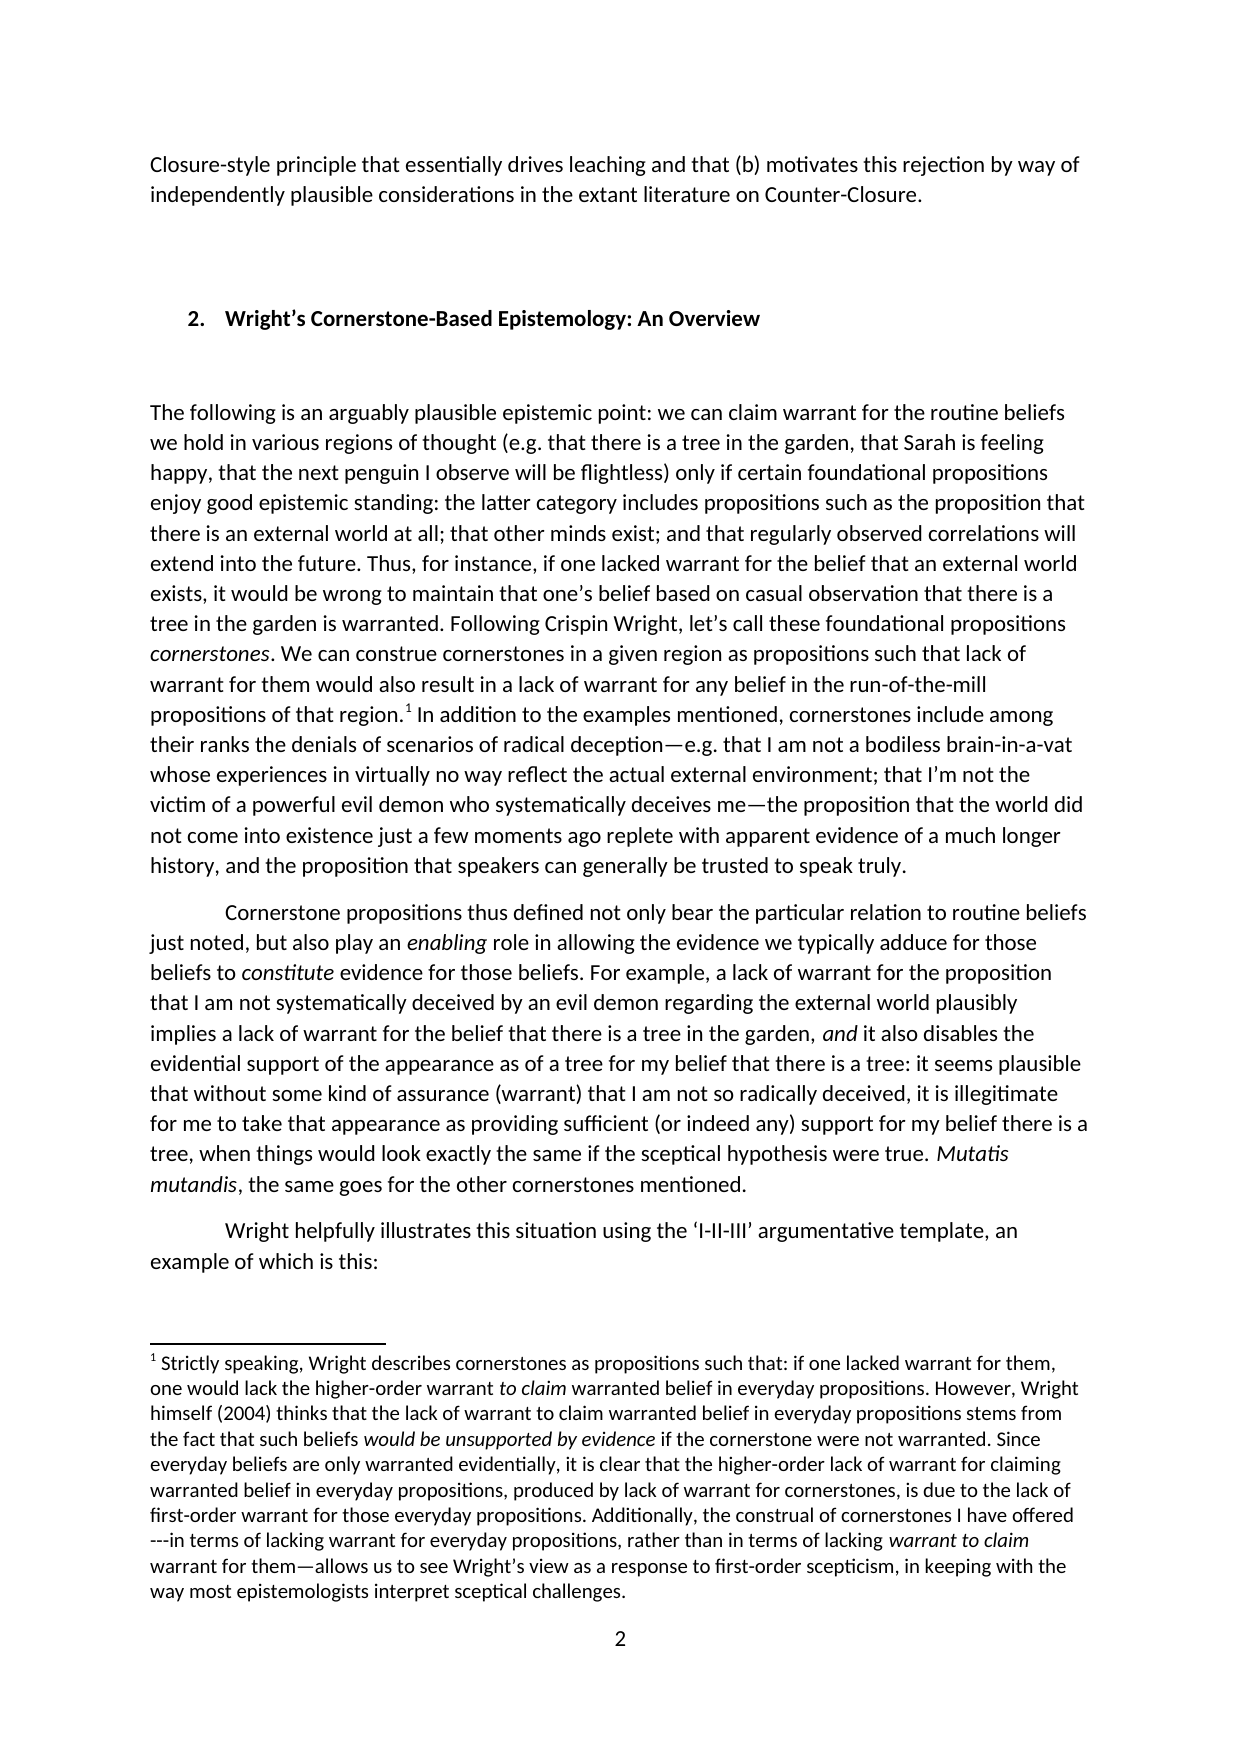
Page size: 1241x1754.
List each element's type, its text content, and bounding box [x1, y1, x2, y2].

text The following is an arguably plausible epistemic point: we can claim warrant for the routine beliefs we hold in various regions of thought (e.g. that there is a tree in the garden, that Sarah is feeling happy, that the next penguin I observe will be flightless) only if certain foundational propositions enjoy good epistemic standing: the latter category includes propositions such as the proposition that there is an external world at all; that other minds exist; and that regularly observed correlations will extend into the future. Thus, for instance, if one lacked warrant for the belief that an external world exists, it would be wrong to maintain that one’s belief based on casual observation that there is a tree in the garden is warranted. Following Crispin Wright, let’s call these foundational propositions cornerstones. We can construe cornerstones in a given region as propositions such that lack of warrant for them would also result in a lack of warrant for any belief in the run-of-the-mill propositions of that region. In addition to the examples mentioned, cornerstones include among their ranks the denials of scenarios of radical deception—e.g. that I am not a bodiless brain-in-a-vat whose experiences in virtually no way reflect the actual external environment; that I’m not the victim of a powerful evil demon who systematically deceives me—the proposition that the world did not come into existence just a few moments ago replete with apparent evidence of a much longer history, and the proposition that speakers can generally be trusted to speak truly. [150, 398, 1090, 879]
text Wright helpfully illustrates this situation using the ‘I-II-III’ argumentative template, an example of which is this: [150, 1217, 1090, 1275]
list Wright’s Cornerstone-Based Epistemology: An Overview [187, 304, 1090, 332]
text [150, 150, 1090, 208]
text Cornerstone propositions thus defined not only bear the particular relation to routine beliefs just noted, but also play an enabling role in allowing the evidence we typically adduce for those beliefs to constitute evidence for those beliefs. For example, a lack of warrant for the proposition that I am not systematically deceived by an evil demon regarding the external world plausibly implies a lack of warrant for the belief that there is a tree in the garden, and it also disables the evidential support of the appearance as of a tree for my belief that there is a tree: it seems plausible that without some kind of assurance (warrant) that I am not so radically deceived, it is illegitimate for me to take that appearance as providing sufficient (or indeed any) support for my belief there is a tree, when things would look exactly the same if the sceptical hypothesis were true. Mutatis mutandis, the same goes for the other cornerstones mentioned. [150, 898, 1090, 1198]
